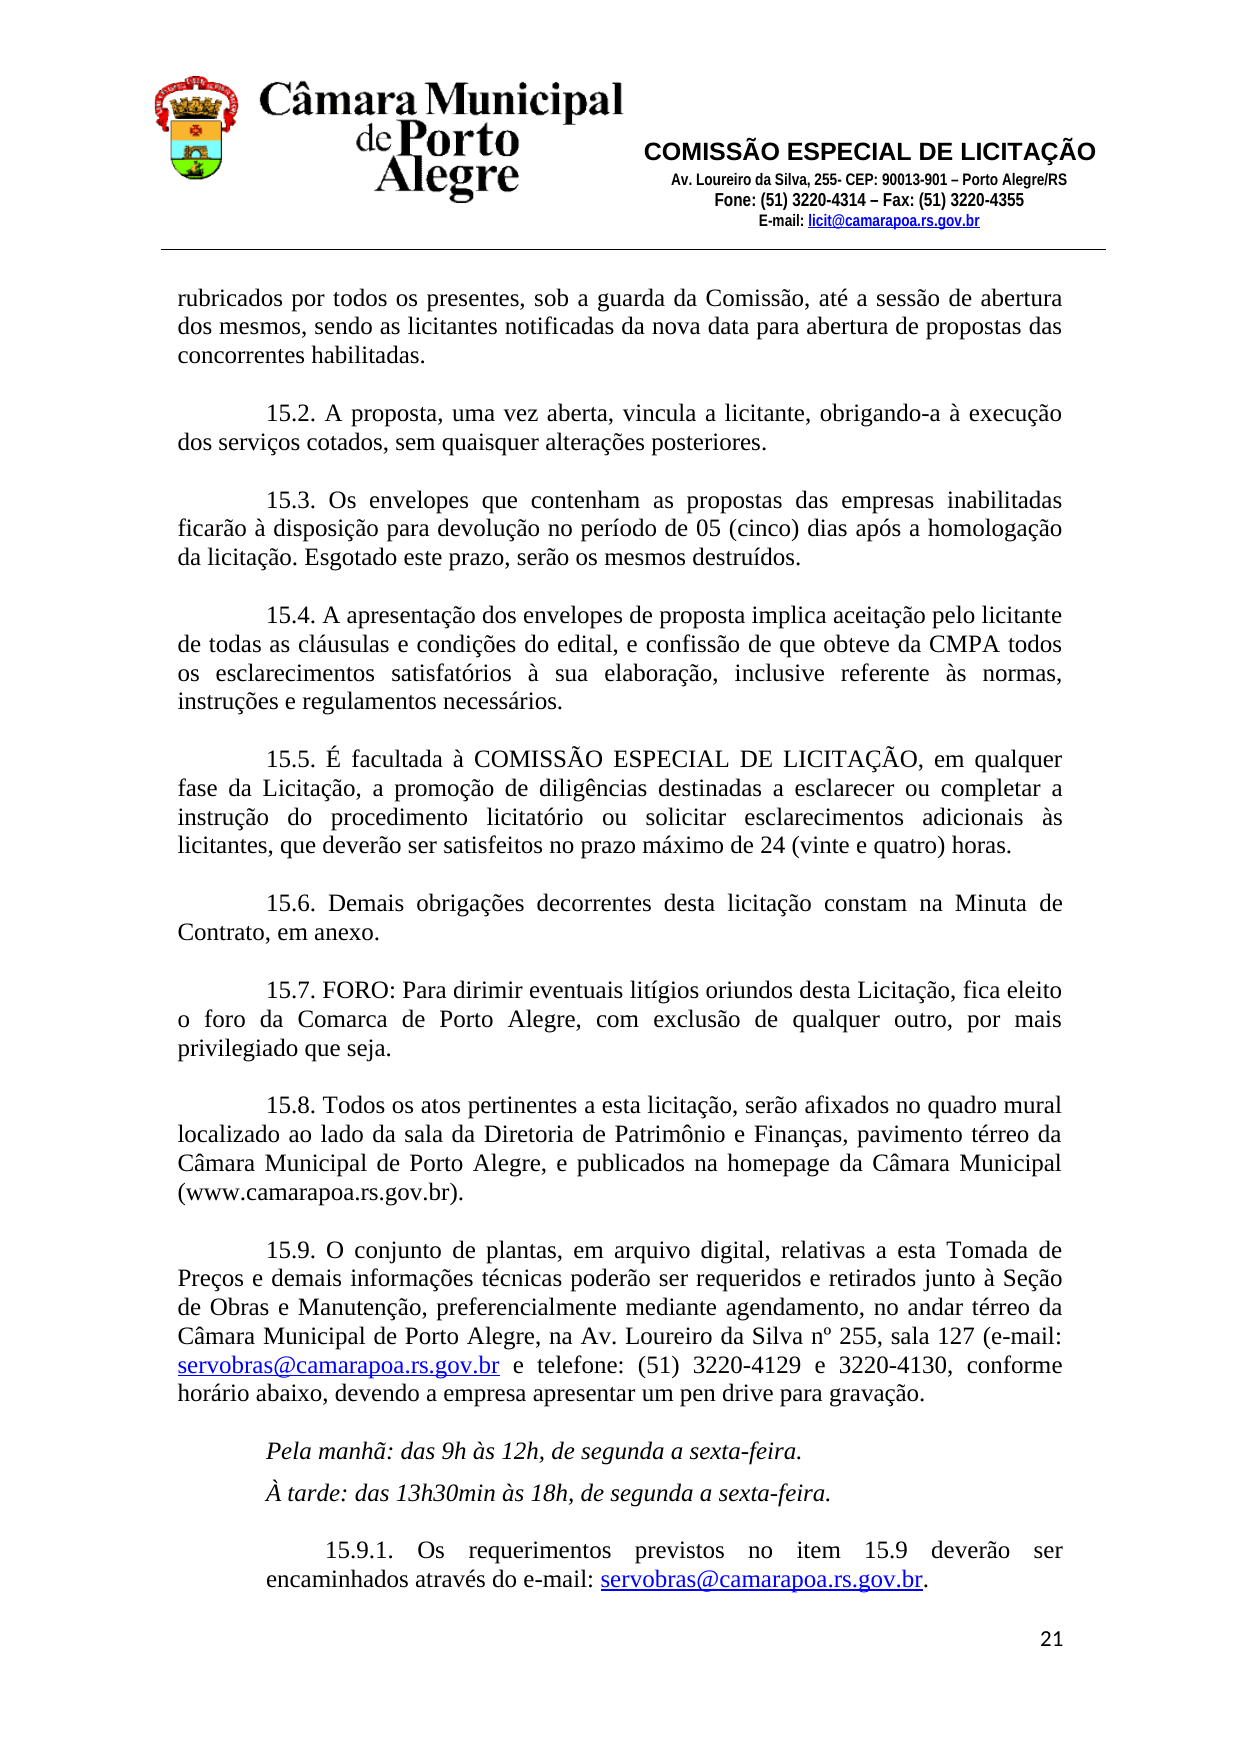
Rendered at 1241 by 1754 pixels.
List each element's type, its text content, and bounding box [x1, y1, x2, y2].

text 15.3. Os envelopes que contenham as propostas das empresas inabilitadas ficarão à disposição para devolução no período de 05 (cinco) dias após a homologação da licitação. Esgotado este prazo, serão os mesmos destruídos. [177, 485, 1063, 571]
text À tarde: das 13h30min às 18h, de segunda a sexta-feira. [177, 1478, 1063, 1506]
text 15.7. FORO: Para dirimir eventuais litígios oriundos desta Licitação, fica eleito o foro da Comarca de Porto Alegre, com exclusão de qualquer outro, por mais privilegiado que seja. [177, 975, 1063, 1061]
text 15.4. A apresentação dos envelopes de proposta implica aceitação pelo licitante de todas as cláusulas e condições do edital, e confissão de que obteve da CMPA todos os esclarecimentos satisfatórios à sua elaboração, inclusive referente às normas, instruções e regulamentos necessários. [177, 600, 1063, 715]
text 15.6. Demais obrigações decorrentes desta licitação constam na Minuta de Contrato, em anexo. [177, 888, 1063, 946]
text 15.8. Todos os atos pertinentes a esta licitação, serão afixados no quadro mural localizado ao lado da sala da Diretoria de Patrimônio e Finanças, pavimento térreo da Câmara Municipal de Porto Alegre, e publicados na homepage da Câmara Municipal (www.camarapoa.rs.gov.br). [177, 1091, 1063, 1206]
text 15.9. O conjunto de plantas, em arquivo digital, relativas a esta Tomada de Preços e demais informações técnicas poderão ser requeridos e retirados junto à Seção de Obras e Manutenção, preferencialmente mediante agendamento, no andar térreo da Câmara Municipal de Porto Alegre, na Av. Loureiro da Silva nº 255, sala 127 (e-mail: servobras@camarapoa.rs.gov.br e telefone: (51) 3220-4129 e 3220-4130, conforme horário abaixo, devendo a empresa apresentar um pen drive para gravação. [177, 1235, 1063, 1407]
text 15.5. É facultada à COMISSÃO ESPECIAL DE LICITAÇÃO, em qualquer fase da Licitação, a promoção de diligências destinadas a esclarecer ou completar a instrução do procedimento licitatório ou solicitar esclarecimentos adicionais às licitantes, que deverão ser satisfeitos no prazo máximo de 24 (vinte e quatro) horas. [177, 744, 1063, 859]
text Pela manhã: das 9h às 12h, de segunda a sexta-feira. [177, 1436, 1063, 1465]
text 15.9.1. Os requerimentos previstos no item 15.9 deverão ser encaminhados através do e-mail: servobras@camarapoa.rs.gov.br. [266, 1536, 1063, 1593]
picture [154, 76, 624, 203]
text 15.2. A proposta, uma vez aberta, vincula a licitante, obrigando-a à execução dos serviços cotados, sem quaisquer alterações posteriores. [177, 398, 1063, 456]
